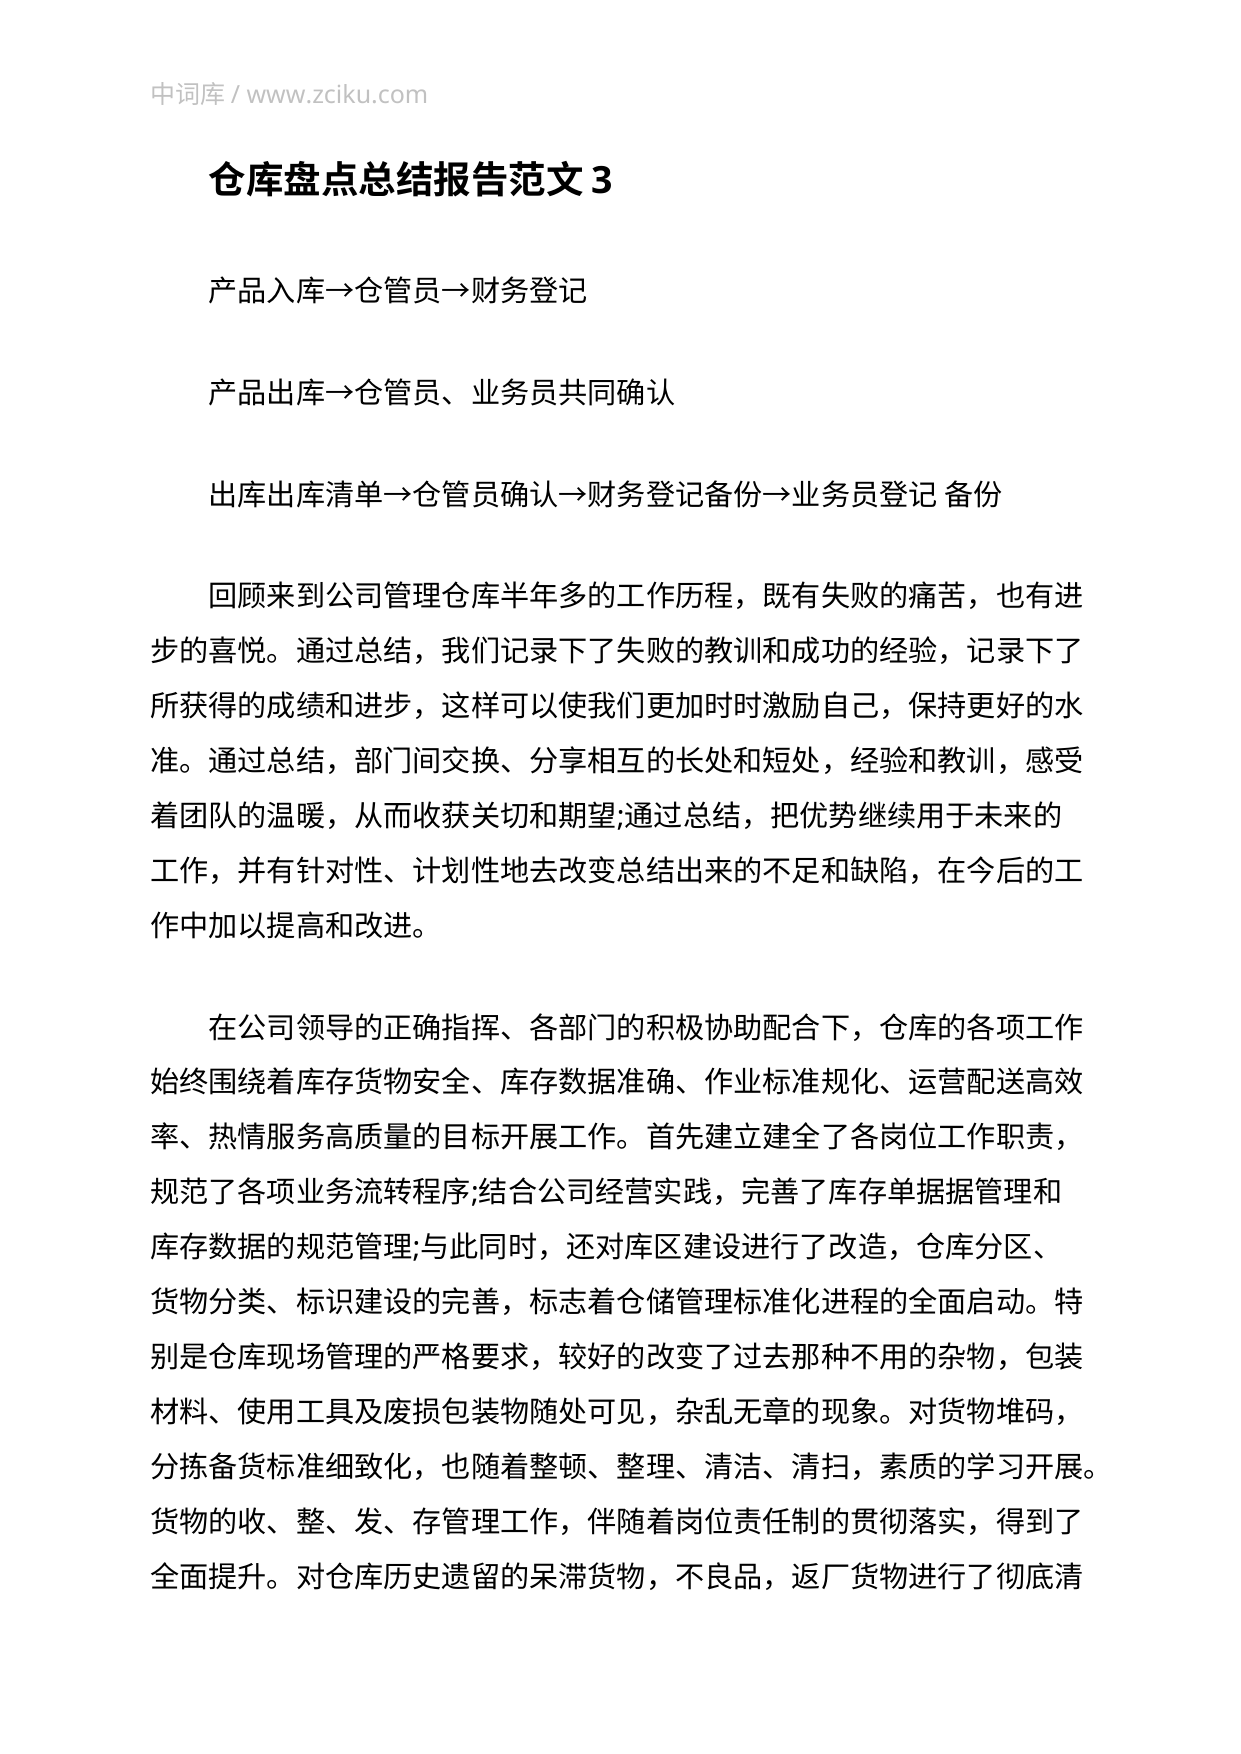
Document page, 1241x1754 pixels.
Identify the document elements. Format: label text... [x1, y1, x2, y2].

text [150, 1004, 1090, 1596]
text 仓库盘点总结报告范文3 [150, 150, 1090, 204]
text 出库出库清单→仓管员确认→财务登记备份→业务员登记 备份 [150, 471, 1090, 513]
text 产品入库→仓管员→财务登记 [150, 268, 1090, 310]
text 回顾来到公司管理仓库半年多的工作历程，既有失败的痛苦，也有进步的喜悦。通过总结，我们记录下了失败的教训和成功的经验，记录下了所获得的成绩和进步，这样可以使我们更加时时激励自己，保持更好的水准。通过总结，部门间交换、分享相互的长处和短处，经验和教训，感受着团队的温暖，从而收获关切和期望;通过总结，把优势继续用于未来的工作，并有针对性、计划性地去改变总结出来的不足和缺陷，在今后的工作中加以提高和改进。 [150, 573, 1090, 945]
text 产品出库→仓管员、业务员共同确认 [150, 369, 1090, 412]
